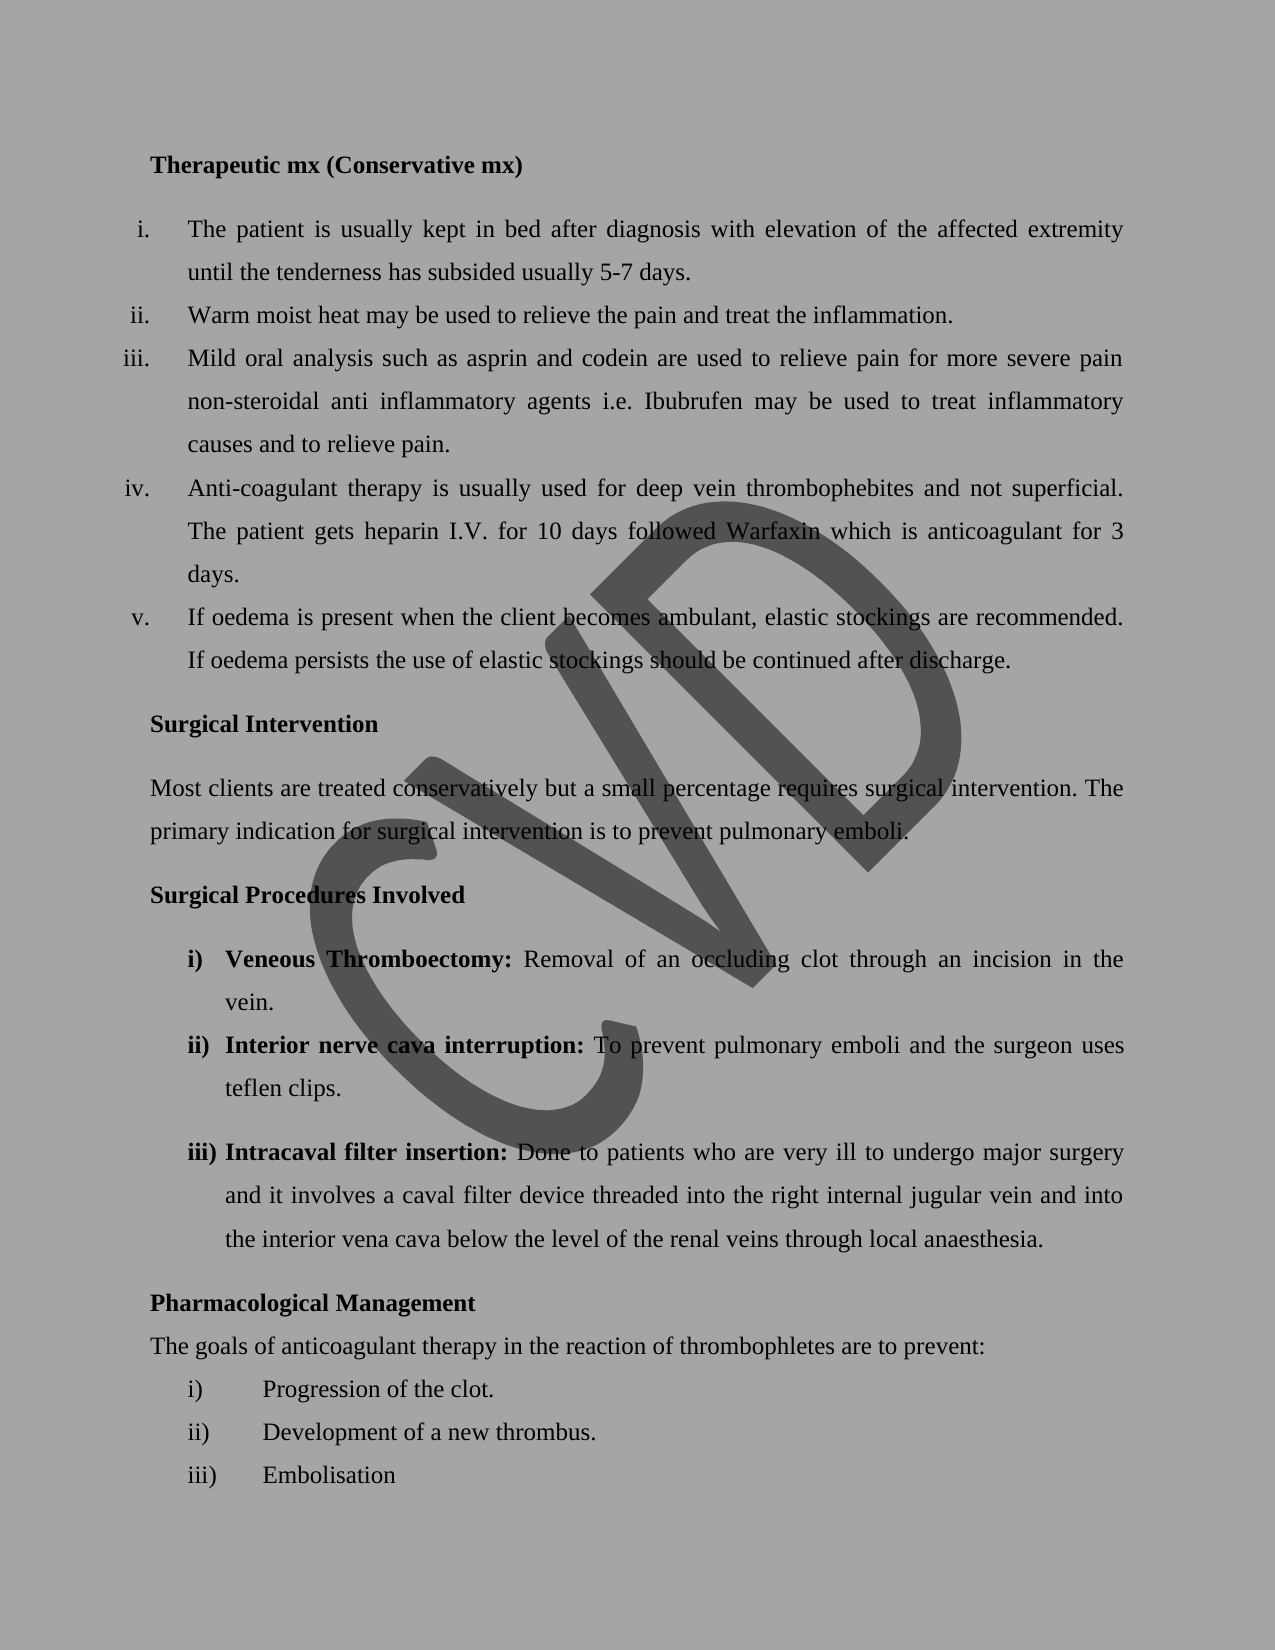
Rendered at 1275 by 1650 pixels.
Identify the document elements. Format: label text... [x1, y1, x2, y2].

text Pharmacological Management [150, 1288, 1125, 1316]
list Progression of the clot. [187, 1374, 1125, 1403]
list Warm moist heat may be used to relieve the pain and treat the inflammation. [150, 300, 1125, 329]
list Anti-coagulant therapy is usually used for deep vein thrombophebites and not superficial. The patient gets heparin I.V. for 10 days followed Warfaxin which is anticoagulant for 3 days. [150, 473, 1125, 588]
text Therapeutic mx (Conservative mx) [150, 150, 1125, 179]
text The goals of anticoagulant therapy in the reaction of thrombophletes are to prevent: [150, 1331, 1125, 1359]
list Mild oral analysis such as asprin and codein are used to relieve pain for more severe pain non-steroidal anti inflammatory agents i.e. Ibubrufen may be used to treat inflammatory causes and to relieve pain. [150, 343, 1125, 458]
list Interior nerve cava interruption: To prevent pulmonary emboli and the surgeon uses teflen clips. [187, 1030, 1125, 1102]
list Intracaval filter insertion: Done to patients who are very ill to undergo major surgery and it involves a caval filter device threaded into the right internal jugular vein and into the interior vena cava below the level of the renal veins through local anaesthesia. [187, 1137, 1125, 1252]
text Surgical Procedures Involved [150, 880, 1125, 909]
text Surgical Intervention [150, 709, 1125, 738]
list If oedema is present when the client becomes ambulant, elastic stockings are recommended. If oedema persists the use of elastic stockings should be continued after discharge. [150, 602, 1125, 674]
list Embolisation [187, 1460, 1125, 1489]
list Veneous Thromboectomy: Removal of an occluding clot through an incision in the vein. [187, 944, 1125, 1016]
list The patient is usually kept in bed after diagnosis with elevation of the affected extremity until the tenderness has subsided usually 5-7 days. [150, 214, 1125, 286]
list Development of a new thrombus. [187, 1417, 1125, 1446]
text Most clients are treated conservatively but a small percentage requires surgical intervention. The primary indication for surgical intervention is to prevent pulmonary emboli. [150, 773, 1125, 845]
